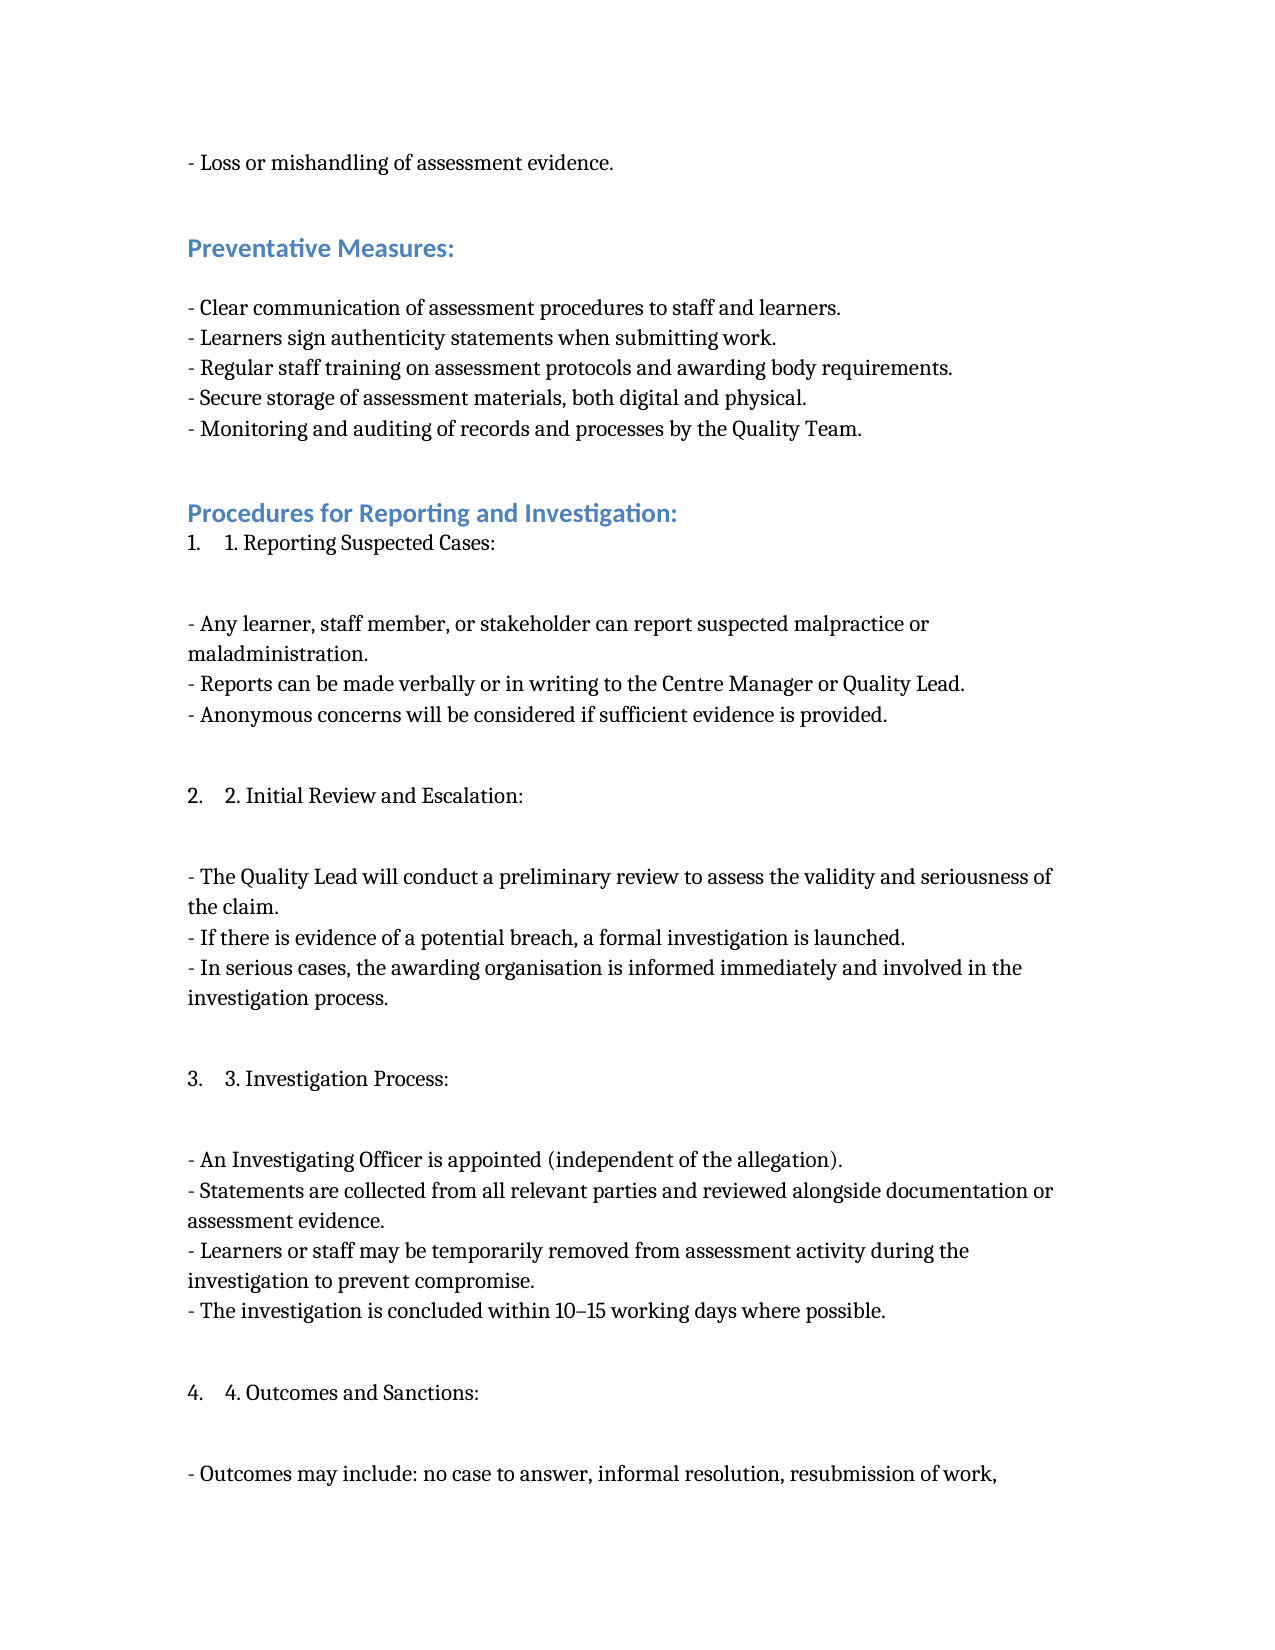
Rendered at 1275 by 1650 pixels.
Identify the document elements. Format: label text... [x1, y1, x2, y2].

text - An Investigating Officer is appointed (independent of the allegation). - Statements are collected from all relevant parties and reviewed alongside documentation or assessment evidence. - Learners or staff may be temporarily removed from assessment activity during the investigation to prevent compromise. - The investigation is concluded within 10–15 working days where possible. [187, 1117, 1087, 1355]
subtitle Preventative Measures: [187, 231, 1087, 264]
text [187, 1431, 1087, 1487]
list 4. Outcomes and Sanctions: [187, 1379, 1087, 1406]
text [187, 150, 1087, 207]
text - Any learner, staff member, or stakeholder can report suspected malpractice or maladministration. - Reports can be made verbally or in writing to the Centre Manager or Quality Lead. - Anonymous concerns will be considered if sufficient evidence is provided. [187, 581, 1087, 758]
list 2. Initial Review and Escalation: [187, 783, 1087, 809]
text - Clear communication of assessment procedures to staff and learners. - Learners sign authenticity statements when submitting work. - Regular staff training on assessment protocols and awarding body requirements. - Secure storage of assessment materials, both digital and physical. - Monitoring and auditing of records and processes by the Quality Team. [187, 264, 1087, 472]
subtitle Procedures for Reporting and Investigation: [187, 497, 1087, 529]
list 3. Investigation Process: [187, 1066, 1087, 1092]
text - The Quality Lead will conduct a preliminary review to assess the validity and seriousness of the claim. - If there is evidence of a potential breach, a formal investigation is launched. - In serious cases, the awarding organisation is informed immediately and involved in the investigation process. [187, 834, 1087, 1041]
list 1. Reporting Suspected Cases: [187, 529, 1087, 556]
